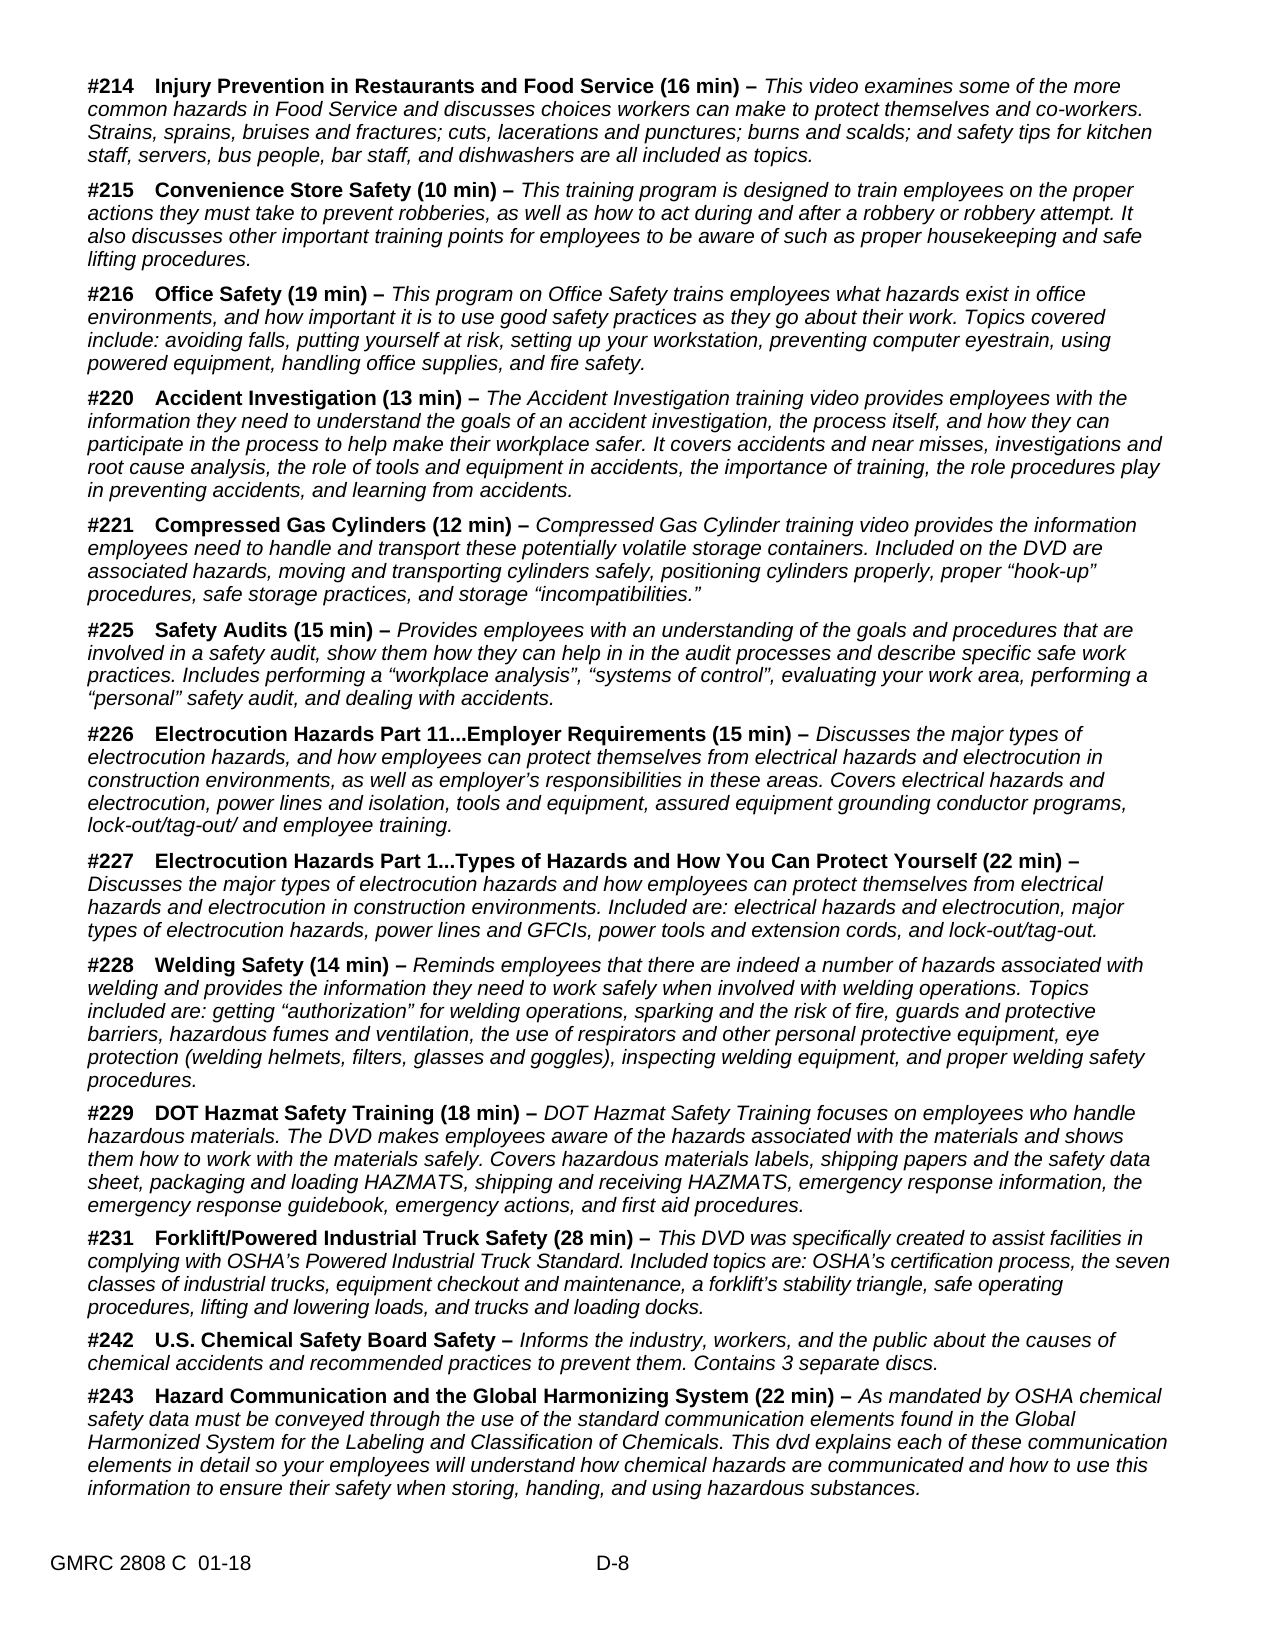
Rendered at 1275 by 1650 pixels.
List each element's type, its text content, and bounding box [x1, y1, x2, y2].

text #227 Electrocution Hazards Part 1...Types of Hazards and How You Can Protect Yourself (22 min) – Discusses the major types of electrocution hazards and how employees can protect themselves from electrical hazards and electrocution in construction environments. Included are: electrical hazards and electrocution, major types of electrocution hazards, power lines and GFCIs, power tools and extension cords, and lock-out/tag-out. [87, 850, 1175, 942]
text #226 Electrocution Hazards Part 11...Employer Requirements (15 min) – Discusses the major types of electrocution hazards, and how employees can protect themselves from electrical hazards and electrocution in construction environments, as well as employer’s responsibilities in these areas. Covers electrical hazards and electrocution, power lines and isolation, tools and equipment, assured equipment grounding conductor programs, lock-out/tag-out/ and employee training. [87, 723, 1175, 837]
text #220 Accident Investigation (13 min) – The Accident Investigation training video provides employees with the information they need to understand the goals of an accident investigation, the process itself, and how they can participate in the process to help make their workplace safer. It covers accidents and near misses, investigations and root cause analysis, the role of tools and equipment in accidents, the importance of training, the role procedures play in preventing accidents, and learning from accidents. [87, 387, 1175, 502]
text #229 DOT Hazmat Safety Training (18 min) – DOT Hazmat Safety Training focuses on employees who handle hazardous materials. The DVD makes employees aware of the hazards associated with the materials and shows them how to work with the materials safely. Covers hazardous materials labels, shipping papers and the safety data sheet, packaging and loading HAZMATS, shipping and receiving HAZMATS, emergency response information, the emergency response guidebook, emergency actions, and first aid procedures. [87, 1102, 1175, 1217]
text #221 Compressed Gas Cylinders (12 min) – Compressed Gas Cylinder training video provides the information employees need to handle and transport these potentially volatile storage containers. Included on the DVD are associated hazards, moving and transporting cylinders safely, positioning cylinders properly, proper “hook-up” procedures, safe storage practices, and storage “incompatibilities.” [87, 514, 1175, 606]
text #215 Convenience Store Safety (10 min) – This training program is designed to train employees on the proper actions they must take to prevent robberies, as well as how to act during and after a robbery or robbery attempt. It also discusses other important training points for employees to be aware of such as proper housekeeping and safe lifting procedures. [87, 179, 1175, 271]
text #231 Forklift/Powered Industrial Truck Safety (28 min) – This DVD was specifically created to assist facilities in complying with OSHA’s Powered Industrial Truck Standard. Included topics are: OSHA’s certification process, the seven classes of industrial trucks, equipment checkout and maintenance, a forklift’s stability triangle, safe operating procedures, lifting and lowering loads, and trucks and loading docks. [87, 1227, 1175, 1319]
text #214 Injury Prevention in Restaurants and Food Service (16 min) – This video examines some of the more common hazards in Food Service and discusses choices workers can make to protect themselves and co-workers. Strains, sprains, bruises and fractures; cuts, lacerations and punctures; burns and scalds; and safety tips for kitchen staff, servers, bus people, bar staff, and dishwashers are all included as topics. [87, 75, 1175, 167]
text #228 Welding Safety (14 min) – Reminds employees that there are indeed a number of hazards associated with welding and provides the information they need to work safely when involved with welding operations. Topics included are: getting “authorization” for welding operations, sparking and the risk of fire, guards and protective barriers, hazardous fumes and ventilation, the use of respirators and other personal protective equipment, eye protection (welding helmets, filters, glasses and goggles), inspecting welding equipment, and proper welding safety procedures. [87, 954, 1175, 1092]
text #243 Hazard Communication and the Global Harmonizing System (22 min) – As mandated by OSHA chemical safety data must be conveyed through the use of the standard communication elements found in the Global Harmonized System for the Labeling and Classification of Chemicals. This dvd explains each of these communication elements in detail so your employees will understand how chemical hazards are communicated and how to use this information to ensure their safety when storing, handing, and using hazardous substances. [87, 1385, 1175, 1500]
text #216 Office Safety (19 min) – This program on Office Safety trains employees what hazards exist in office environments, and how important it is to use good safety practices as they go about their work. Topics covered include: avoiding falls, putting yourself at risk, setting up your workstation, preventing computer eyestrain, using powered equipment, handling office supplies, and fire safety. [87, 283, 1175, 375]
text #225 Safety Audits (15 min) – Provides employees with an understanding of the goals and procedures that are involved in a safety audit, show them how they can help in in the audit processes and describe specific safe work practices. Includes performing a “workplace analysis”, “systems of control”, evaluating your work area, performing a “personal” safety audit, and dealing with accidents. [87, 619, 1175, 710]
text #242 U.S. Chemical Safety Board Safety – Informs the industry, workers, and the public about the causes of chemical accidents and recommended practices to prevent them. Contains 3 separate discs. [87, 1329, 1175, 1375]
